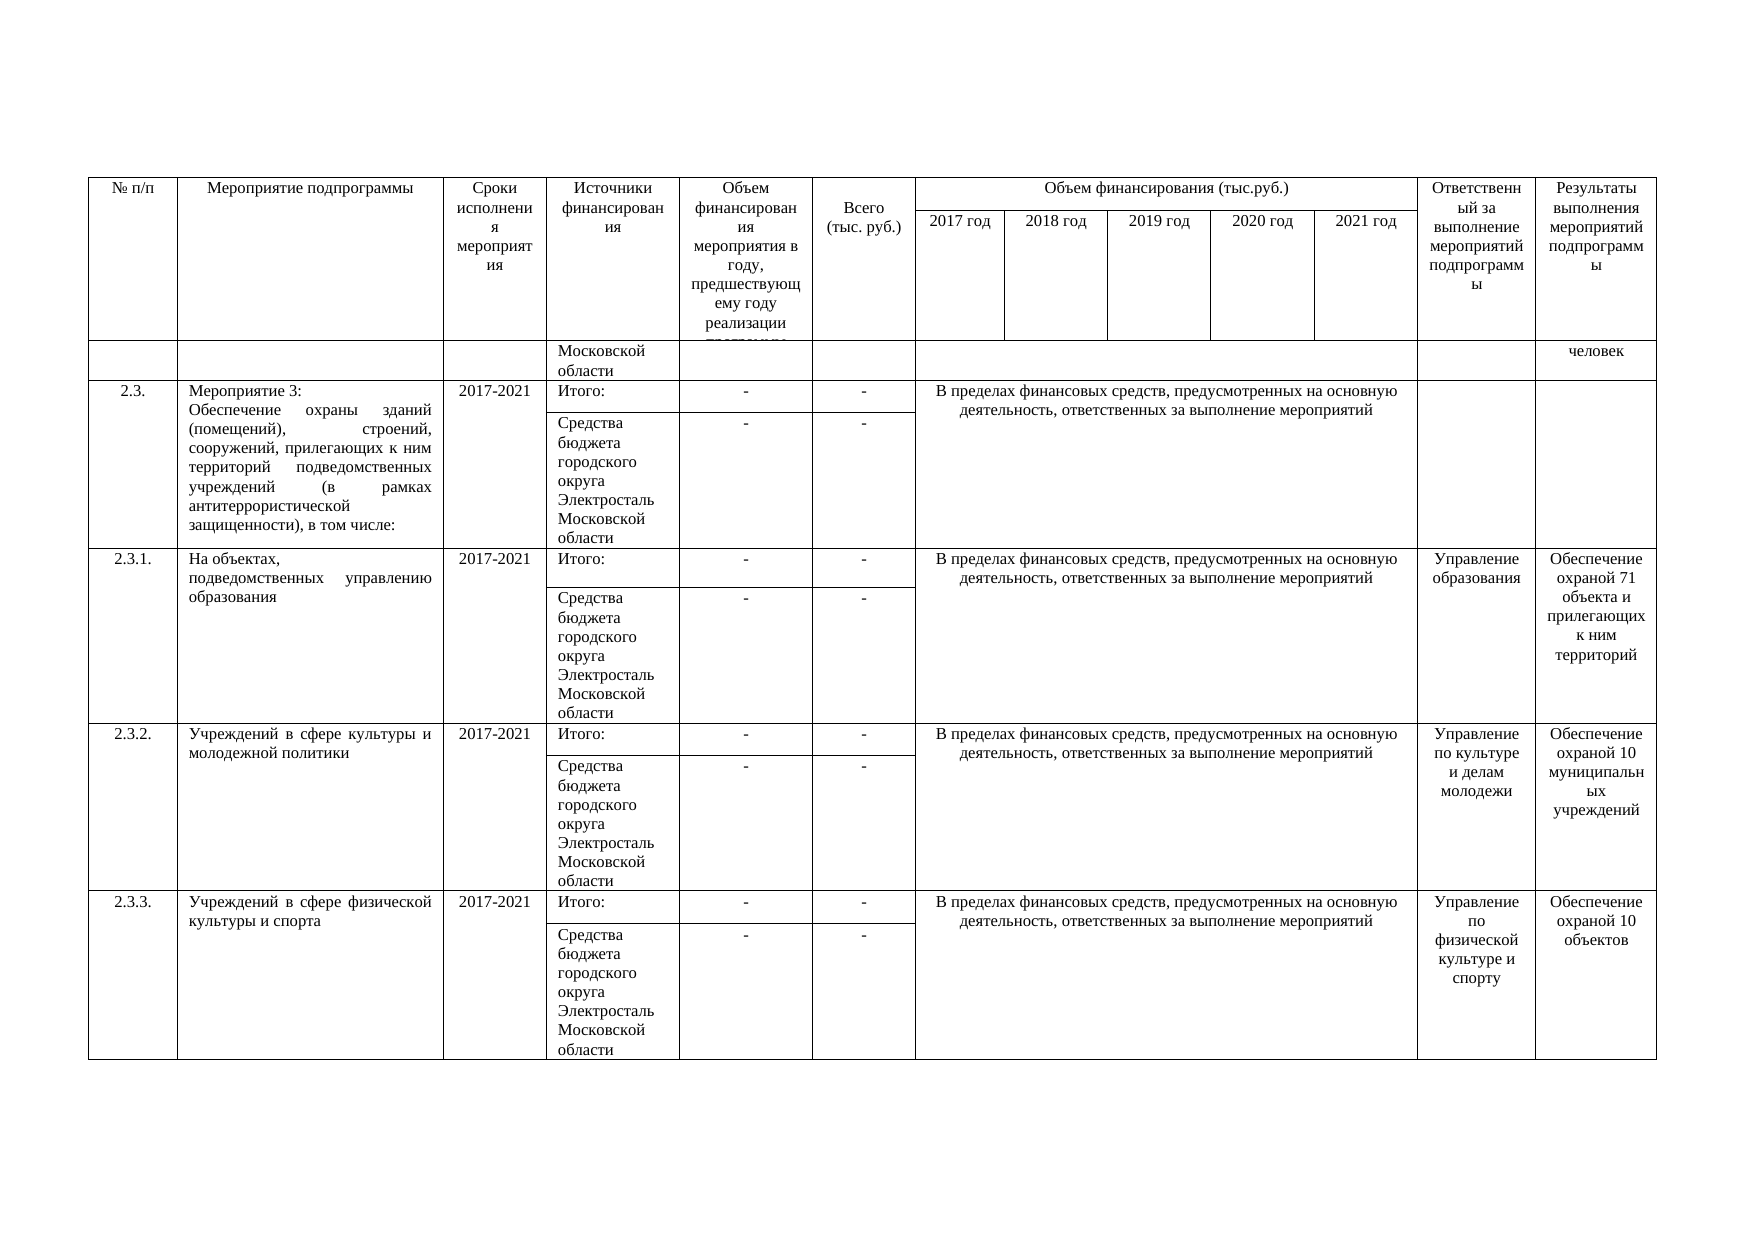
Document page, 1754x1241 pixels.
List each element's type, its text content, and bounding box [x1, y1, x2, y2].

table_cell Итого: [547, 549, 679, 587]
table_cell - [813, 924, 915, 1058]
table_header Результаты выполнения мероприятий подпрограммы [1536, 178, 1656, 340]
table_cell - [813, 549, 915, 587]
table_cell - [680, 756, 812, 890]
table_cell 2017 год [916, 211, 1004, 340]
table_cell 2.3.1. [89, 549, 177, 722]
table_cell [1418, 381, 1535, 547]
table_cell 2020 год [1211, 211, 1314, 340]
table_cell Мероприятие 3: Обеспечение охраны зданий (помещений), строений, сооружений, прилегающих к ним территорий подведомственных учреждений (в рамках антитеррористической защищенности), в том числе: [178, 381, 443, 547]
table_cell - [813, 413, 915, 547]
table_cell Обеспечение охраной 71 объекта и прилегающих к ним территорий [1536, 549, 1656, 722]
table_header Объем финансирования мероприятия в году, предшествующему году реализации программы (тыс.руб.) [680, 178, 812, 340]
table_cell Средства бюджета городского округа Электросталь Московской области [547, 588, 679, 722]
table_cell - [813, 341, 915, 379]
table_cell 2.3. [89, 381, 177, 547]
table_cell 2.3.2. [89, 724, 177, 890]
table_cell 2021 год [1315, 211, 1417, 340]
table_cell В пределах финансовых средств, предусмотренных на основную деятельность, ответственных за выполнение мероприятий [916, 891, 1417, 1058]
table_cell - [680, 724, 812, 755]
table_header Объем финансирования (тыс.руб.) [916, 178, 1417, 210]
table_cell - [813, 756, 915, 890]
table_cell - [680, 381, 812, 412]
table_cell [1536, 381, 1656, 547]
table_cell Учреждений в сфере культуры и молодежной политики [178, 724, 443, 890]
table_cell Итого: [547, 381, 679, 412]
table_cell - [680, 341, 812, 379]
table_cell - [813, 381, 915, 412]
table_header Мероприятие подпрограммы [178, 178, 443, 340]
table_cell Обеспечение охраной 10 объектов [1536, 891, 1656, 1058]
table_cell - [813, 891, 915, 923]
table_cell В пределах финансовых средств, предусмотренных на основную деятельность, ответственных за выполнение мероприятий [916, 549, 1417, 722]
table_cell - [680, 549, 812, 587]
table_cell Итого: [547, 891, 679, 923]
table_cell Средства бюджета городского округа Электросталь Московской области [547, 756, 679, 890]
table_cell 2017-2021 [444, 381, 546, 547]
table_cell 2.3.3. [89, 891, 177, 1058]
table_cell - [813, 588, 915, 722]
table_cell В пределах финансовых средств, предусмотренных на основную деятельность, ответственных за выполнение мероприятий [916, 724, 1417, 890]
table_cell В пределах финансовых средств, предусмотренных на основную деятельность, ответственных за выполнение мероприятий [916, 381, 1417, 547]
table_cell 2019 год [1108, 211, 1210, 340]
table_cell - [680, 891, 812, 923]
table_header Сроки исполнения мероприятия [444, 178, 546, 340]
table_cell Управление образования [1418, 549, 1535, 722]
table_header Ответственный за выполнение мероприятий подпрограммы [1418, 178, 1535, 340]
table_cell - [813, 724, 915, 755]
table_header Источники финансирования [547, 178, 679, 340]
table_cell Учреждений в сфере физической культуры и спорта [178, 891, 443, 1058]
table_cell Средства бюджета городского округа Электросталь Московской области [547, 413, 679, 547]
table_header Всего (тыс. руб.) [813, 178, 915, 340]
table_cell - [680, 924, 812, 1058]
table_cell Средства бюджета городского округа Электросталь Московской области [547, 341, 679, 379]
table_header № п/п [89, 178, 177, 340]
table_cell 2017-2021 [444, 724, 546, 890]
table_cell 2017-2021 [444, 891, 546, 1058]
table_cell 2018 год [1005, 211, 1107, 340]
table_cell Управление по физической культуре и спорту [1418, 891, 1535, 1058]
table_cell Обеспечение охраной 10 муниципальных учреждений [1536, 724, 1656, 890]
table_cell Управление по культуре и делам молодежи [1418, 724, 1535, 890]
table_cell Итого: [547, 724, 679, 755]
table_cell - [680, 588, 812, 722]
table_cell На объектах, подведомственных управлению образования [178, 549, 443, 722]
table_cell 2017-2021 [444, 549, 546, 722]
table_cell - [680, 413, 812, 547]
table_cell Средства бюджета городского округа Электросталь Московской области [547, 924, 679, 1058]
